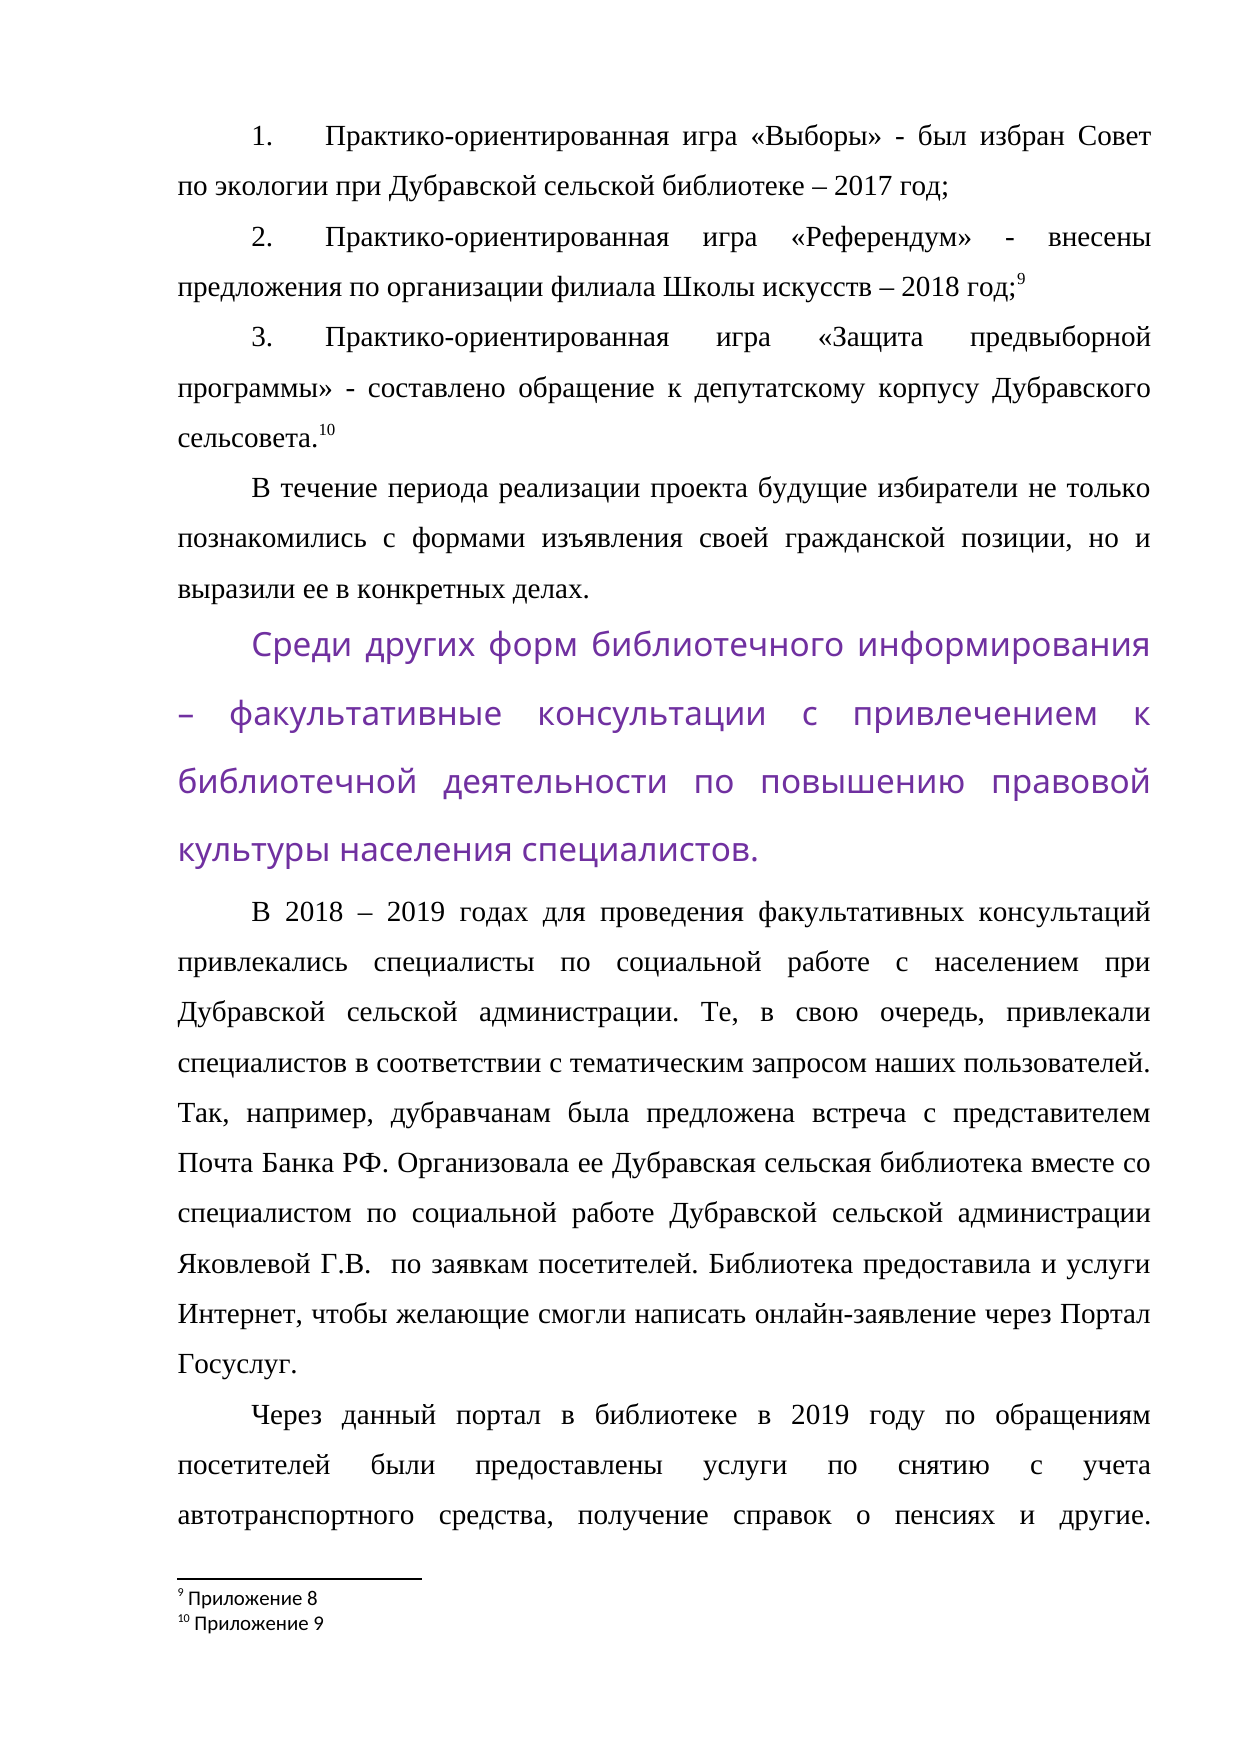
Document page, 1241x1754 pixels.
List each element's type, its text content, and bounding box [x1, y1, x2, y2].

list Практико-ориентированная игра «Выборы» - был избран Совет по экологии при Дубравской сельской библиотеке – 2017 год; [177, 118, 1152, 202]
list Практико-ориентированная игра «Референдум» - внесены предложения по организации филиала Школы искусств – 2018 год; [177, 219, 1152, 303]
list В 2018 – 2019 годах для проведения факультативных консультаций привлекались специалисты по социальной работе с населением при Дубравской сельской администрации. Те, в свою очередь, привлекали специалистов в соответствии с тематическим запросом наших пользователей. Так, например, дубравчанам была предложена встреча с представителем Почта Банка РФ. Организовала ее Дубравская сельская библиотека вместе со специалистом по социальной работе Дубравской сельской администрации Яковлевой Г.В. по заявкам посетителей. Библиотека предоставила и услуги Интернет, чтобы желающие смогли написать онлайн-заявление через Портал Госуслуг. [177, 894, 1152, 1380]
text В течение периода реализации проекта будущие избиратели не только познакомились с формами изъявления своей гражданской позиции, но и выразили ее в конкретных делах. [177, 470, 1152, 604]
text Среди других форм библиотечного информирования – факультативные консультации с привлечением к библиотечной деятельности по повышению правовой культуры населения специалистов. [177, 621, 1152, 871]
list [177, 1397, 1152, 1531]
list Практико-ориентированная игра «Защита предвыборной программы» - составлено обращение к депутатскому корпусу Дубравского сельсовета. [177, 319, 1152, 453]
